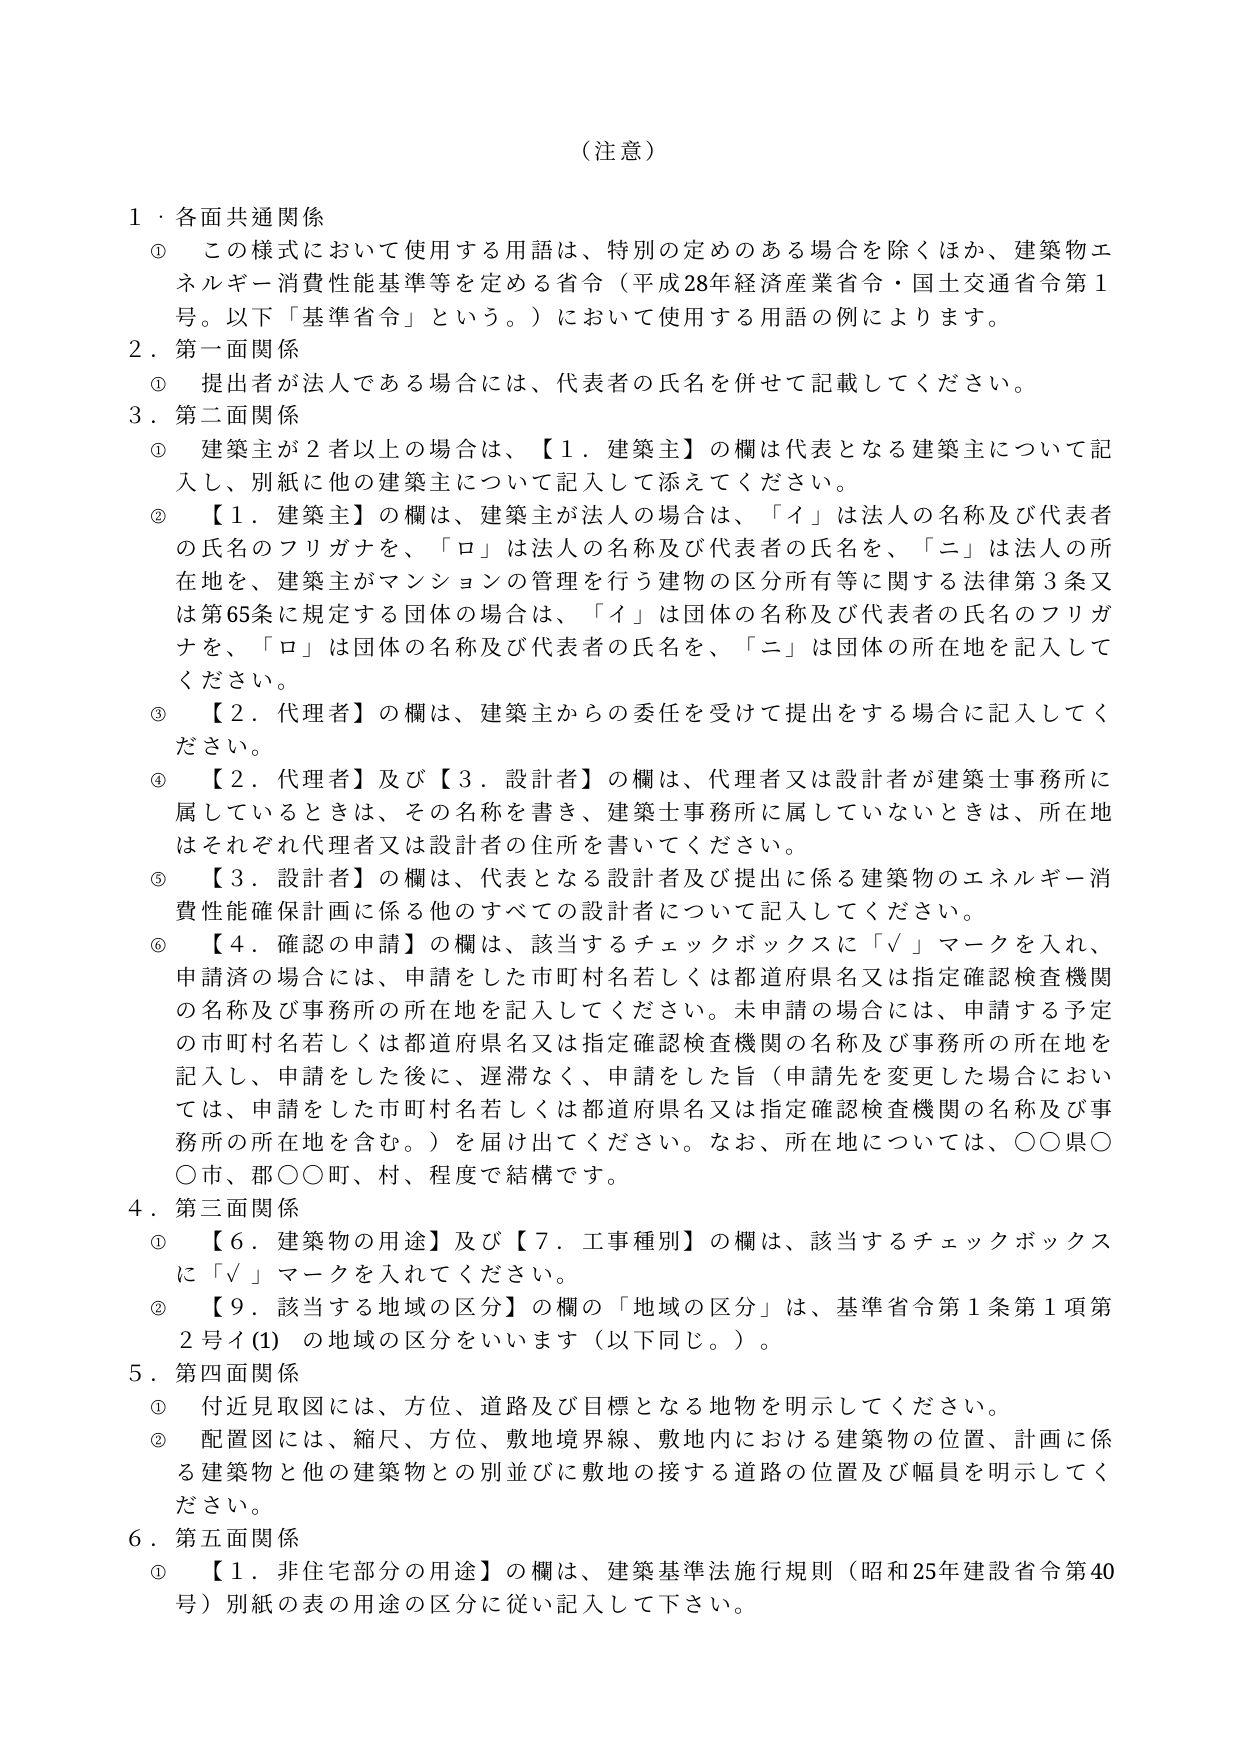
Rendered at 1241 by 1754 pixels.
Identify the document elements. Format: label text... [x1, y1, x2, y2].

text （注意） [124, 134, 1116, 167]
text ２．第一面関係 [124, 332, 1116, 365]
text ① この様式において使用する用語は、特別の定めのある場合を除くほか、建築物エネルギー消費性能基準等を定める省令（平成28年経済産業省令・国土交通省令第１号。以下「基準省令」という。）において使用する用語の例によります。 [147, 233, 1116, 332]
text ① 【１．非住宅部分の用途】の欄は、建築基準法施行規則（昭和25年建設省令第40号）別紙の表の用途の区分に従い記入して下さい。 [147, 1554, 1116, 1620]
text ① 付近見取図には、方位、道路及び目標となる地物を明示してください。 [147, 1389, 1116, 1422]
text ⑤ 【３．設計者】の欄は、代表となる設計者及び提出に係る建築物のエネルギー消費性能確保計画に係る他のすべての設計者について記入してください。 [147, 860, 1116, 926]
text ② 【９．該当する地域の区分】の欄の「地域の区分」は、基準省令第１条第１項第２号イ(1)の地域の区分をいいます（以下同じ。）。 [147, 1289, 1116, 1356]
text ３．第二面関係 [124, 398, 1116, 431]
text ④ 【２．代理者】及び【３．設計者】の欄は、代理者又は設計者が建築士事務所に属しているときは、その名称を書き、建築士事務所に属していないときは、所在地はそれぞれ代理者又は設計者の住所を書いてください。 [147, 761, 1116, 860]
text ③ 【２．代理者】の欄は、建築主からの委任を受けて提出をする場合に記入してください。 [147, 695, 1116, 761]
text ① 【６．建築物の用途】及び【７．工事種別】の欄は、該当するチェックボックスに「✓」マークを入れてください。 [147, 1223, 1116, 1289]
text ① 建築主が２者以上の場合は、【１．建築主】の欄は代表となる建築主について記入し、別紙に他の建築主について記入して添えてください。 [147, 431, 1116, 497]
text ① 提出者が法人である場合には、代表者の氏名を併せて記載してください。 [147, 365, 1116, 398]
text ② 【１．建築主】の欄は、建築主が法人の場合は、「イ」は法人の名称及び代表者の氏名のフリガナを、「ロ」は法人の名称及び代表者の氏名を、「ニ」は法人の所在地を、建築主がマンションの管理を行う建物の区分所有等に関する法律第３条又は第65条に規定する団体の場合は、「イ」は団体の名称及び代表者の氏名のフリガナを、「ロ」は団体の名称及び代表者の氏名を、「ニ」は団体の所在地を記入してください。 [147, 497, 1116, 695]
text １．各面共通関係 [124, 200, 1116, 233]
text ② 配置図には、縮尺、方位、敷地境界線、敷地内における建築物の位置、計画に係る建築物と他の建築物との別並びに敷地の接する道路の位置及び幅員を明示してください。 [147, 1422, 1116, 1521]
text ⑥ 【４．確認の申請】の欄は、該当するチェックボックスに「✓」マークを入れ、申請済の場合には、申請をした市町村名若しくは都道府県名又は指定確認検査機関の名称及び事務所の所在地を記入してください。未申請の場合には、申請する予定の市町村名若しくは都道府県名又は指定確認検査機関の名称及び事務所の所在地を記入し、申請をした後に、遅滞なく、申請をした旨（申請先を変更した場合においては、申請をした市町村名若しくは都道府県名又は指定確認検査機関の名称及び事務所の所在地を含む。）を届け出てください。なお、所在地については、〇〇県〇〇市、郡〇〇町、村、程度で結構です。 [147, 926, 1116, 1191]
text ６．第五面関係 [124, 1521, 1116, 1554]
text ４．第三面関係 [124, 1191, 1116, 1223]
text ５．第四面関係 [124, 1356, 1116, 1389]
